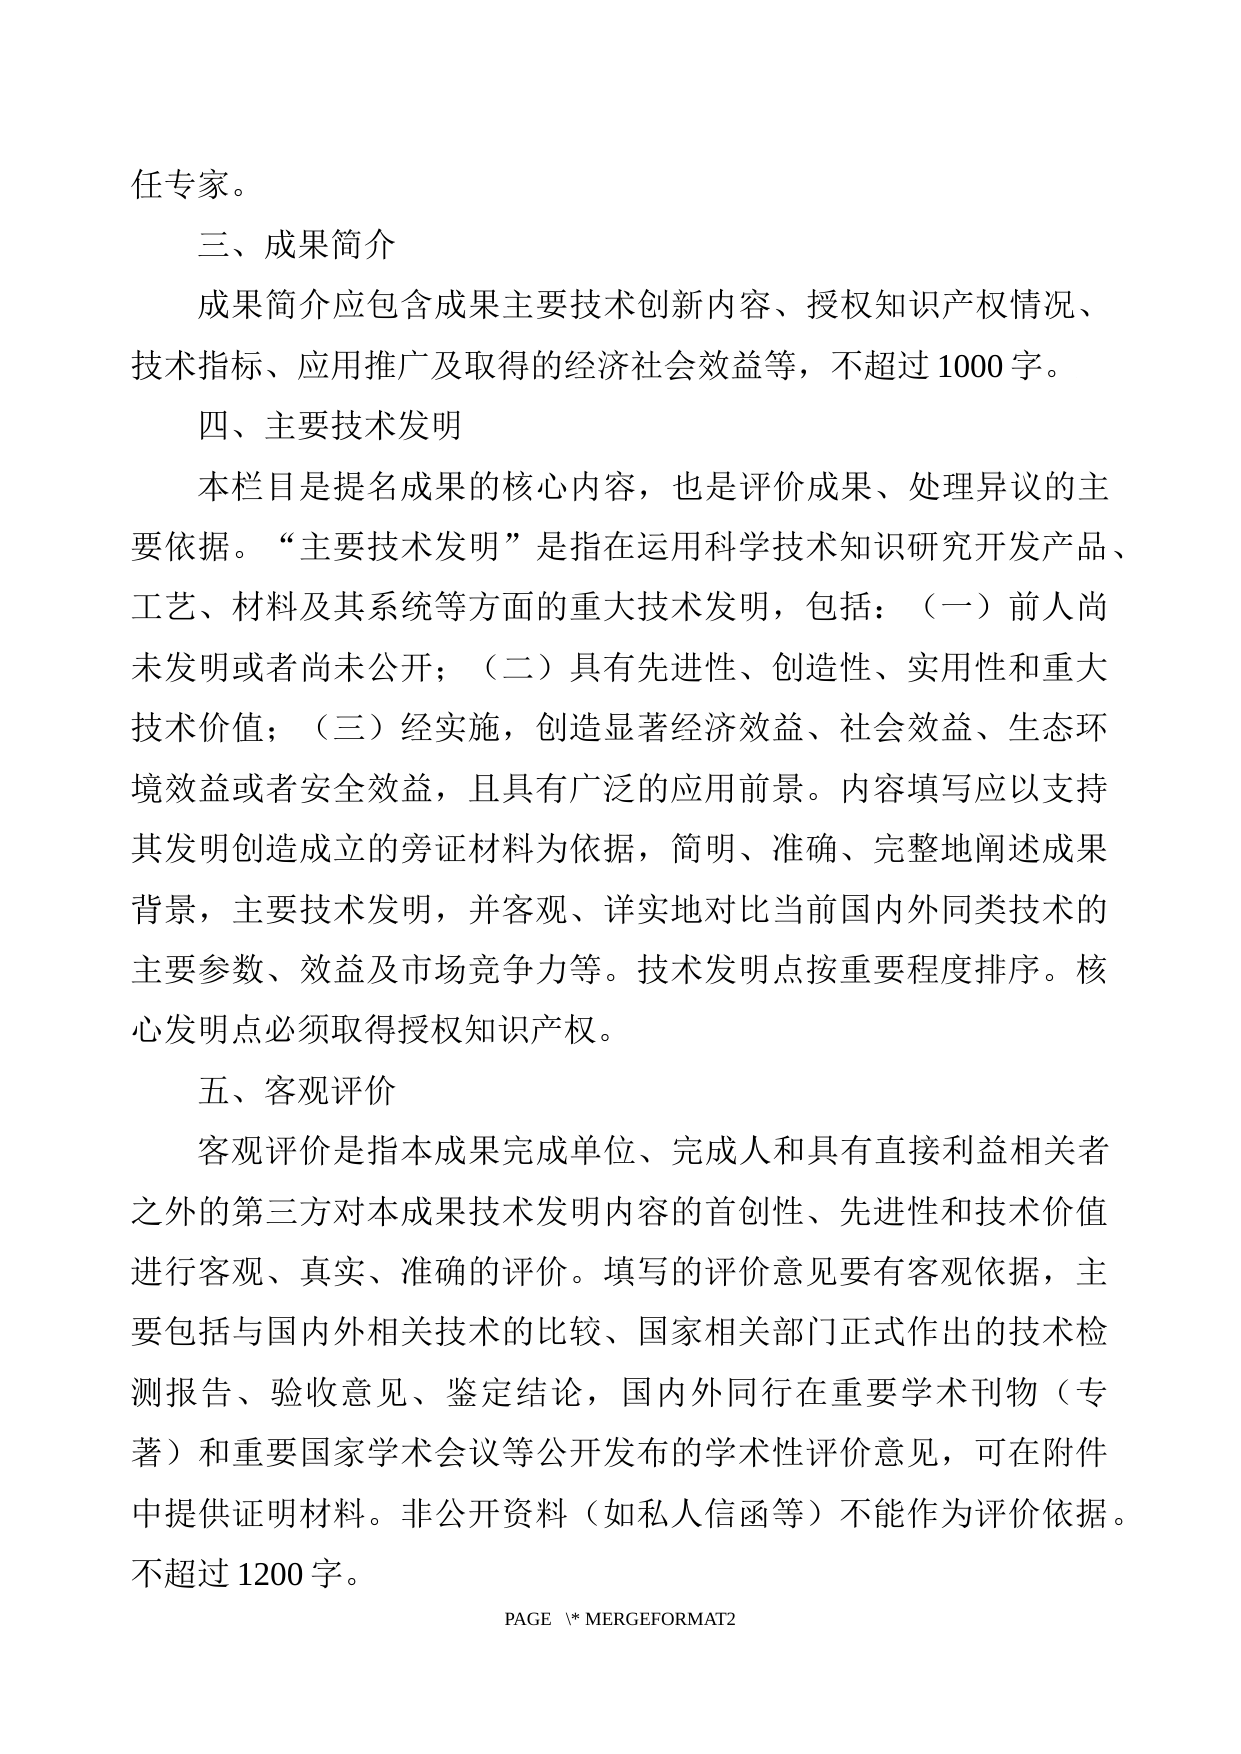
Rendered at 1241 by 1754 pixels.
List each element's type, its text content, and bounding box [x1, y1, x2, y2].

text 三、成果简介 [130, 208, 1110, 268]
text 五、客观评价 [130, 1054, 1110, 1114]
text 客观评价是指本成果完成单位、完成人和具有直接利益相关者之外的第三方对本成果技术发明内容的首创性、先进性和技术价值进行客观、真实、准确的评价。填写的评价意见要有客观依据，主要包括与国内外相关技术的比较、国家相关部门正式作出的技术检测报告、验收意见、鉴定结论，国内外同行在重要学术刊物（专著）和重要国家学术会议等公开发布的学术性评价意见，可在附件中提供证明材料。非公开资料（如私人信函等）不能作为评价依据。不超过1200字。 [130, 1114, 1110, 1598]
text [130, 148, 1110, 208]
text 四、主要技术发明 [130, 389, 1110, 450]
text 成果简介应包含成果主要技术创新内容、授权知识产权情况、技术指标、应用推广及取得的经济社会效益等，不超过1000字。 [130, 268, 1110, 389]
text 本栏目是提名成果的核心内容，也是评价成果、处理异议的主要依据。“主要技术发明”是指在运用科学技术知识研究开发产品、工艺、材料及其系统等方面的重大技术发明，包括：（一）前人尚未发明或者尚未公开；（二）具有先进性、创造性、实用性和重大技术价值；（三）经实施，创造显著经济效益、社会效益、生态环境效益或者安全效益，且具有广泛的应用前景。内容填写应以支持其发明创造成立的旁证材料为依据，简明、准确、完整地阐述成果背景，主要技术发明，并客观、详实地对比当前国内外同类技术的主要参数、效益及市场竞争力等。技术发明点按重要程度排序。核心发明点必须取得授权知识产权。 [130, 450, 1110, 1054]
